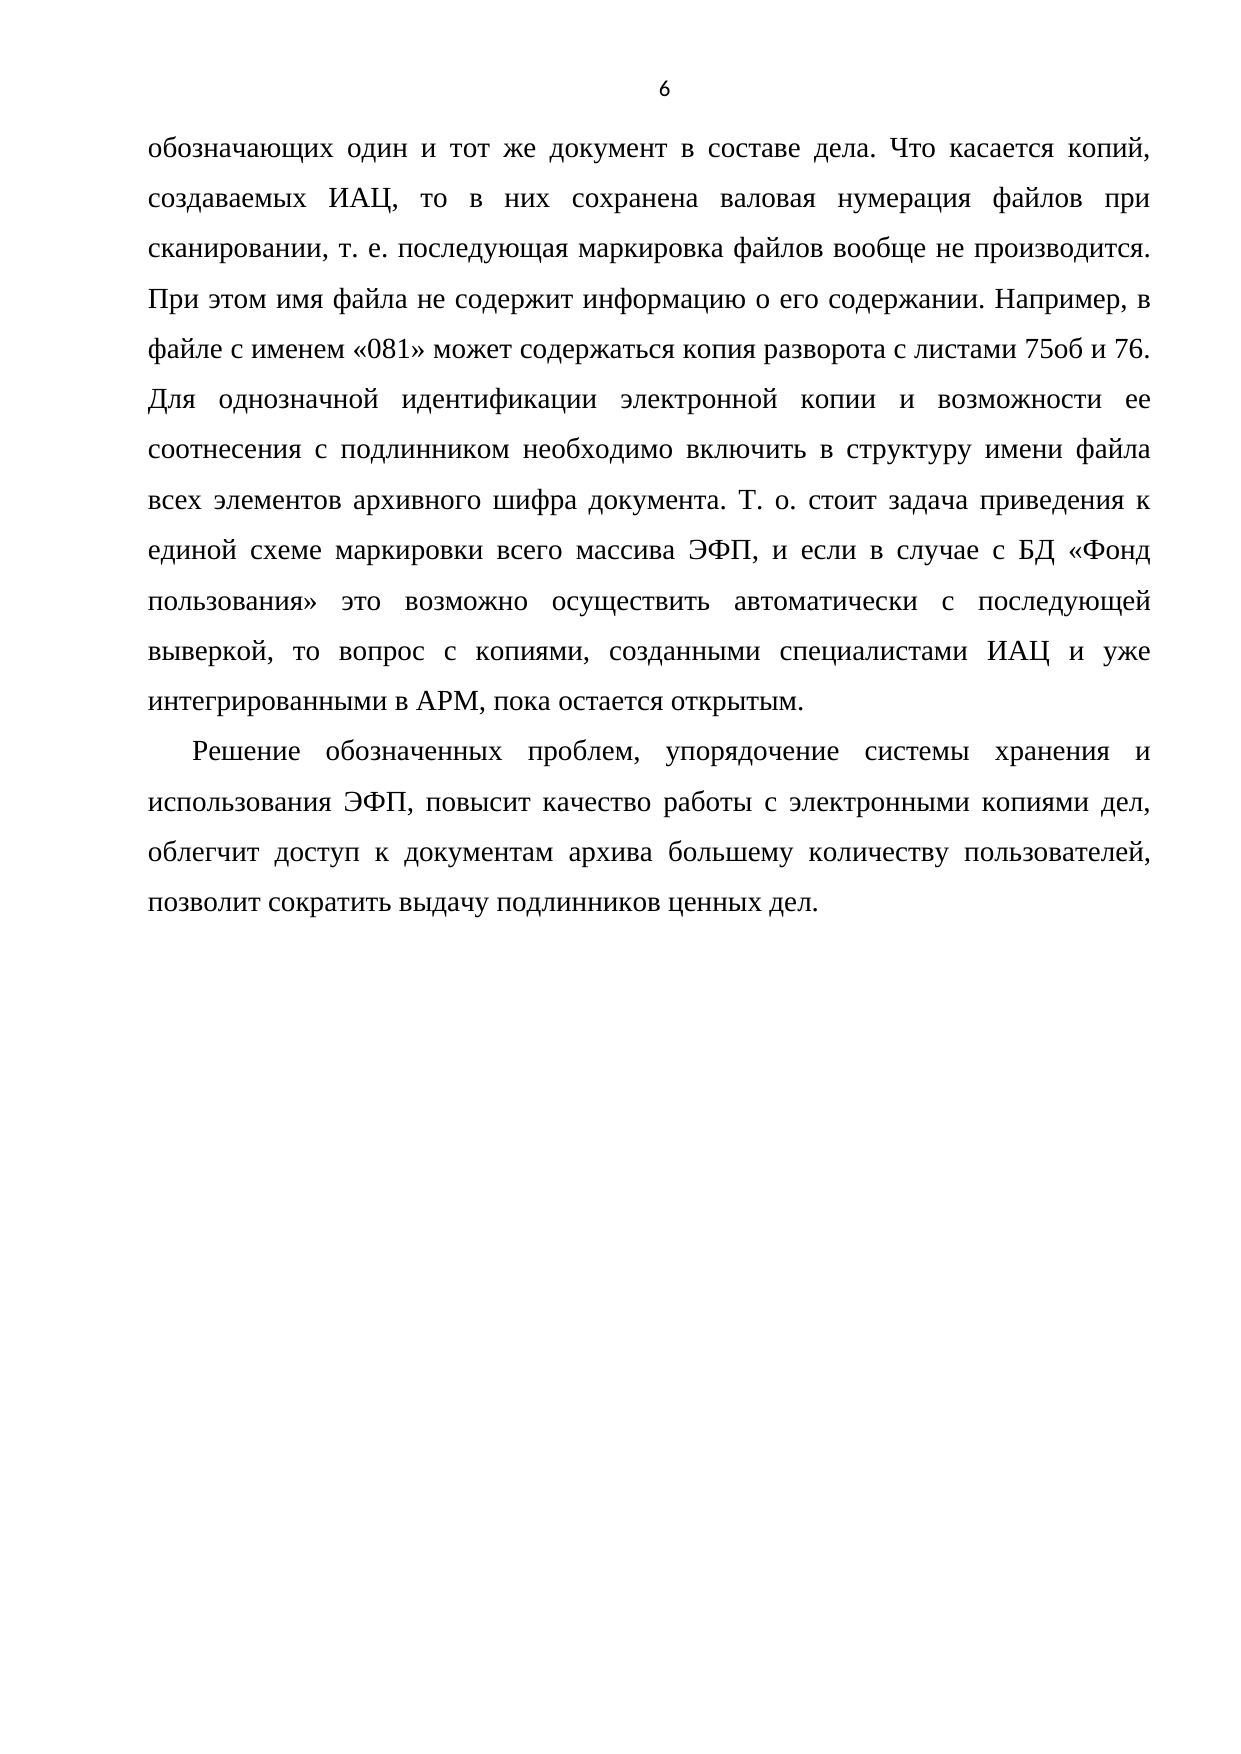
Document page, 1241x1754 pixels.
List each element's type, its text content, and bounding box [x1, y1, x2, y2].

text Решение обозначенных проблем, упорядочение системы хранения и использования ЭФП, повысит качество работы с электронными копиями дел, облегчит доступ к документам архива большему количеству пользователей, позволит сократить выдачу подлинников ценных дел. [148, 733, 1152, 918]
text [148, 130, 1152, 717]
